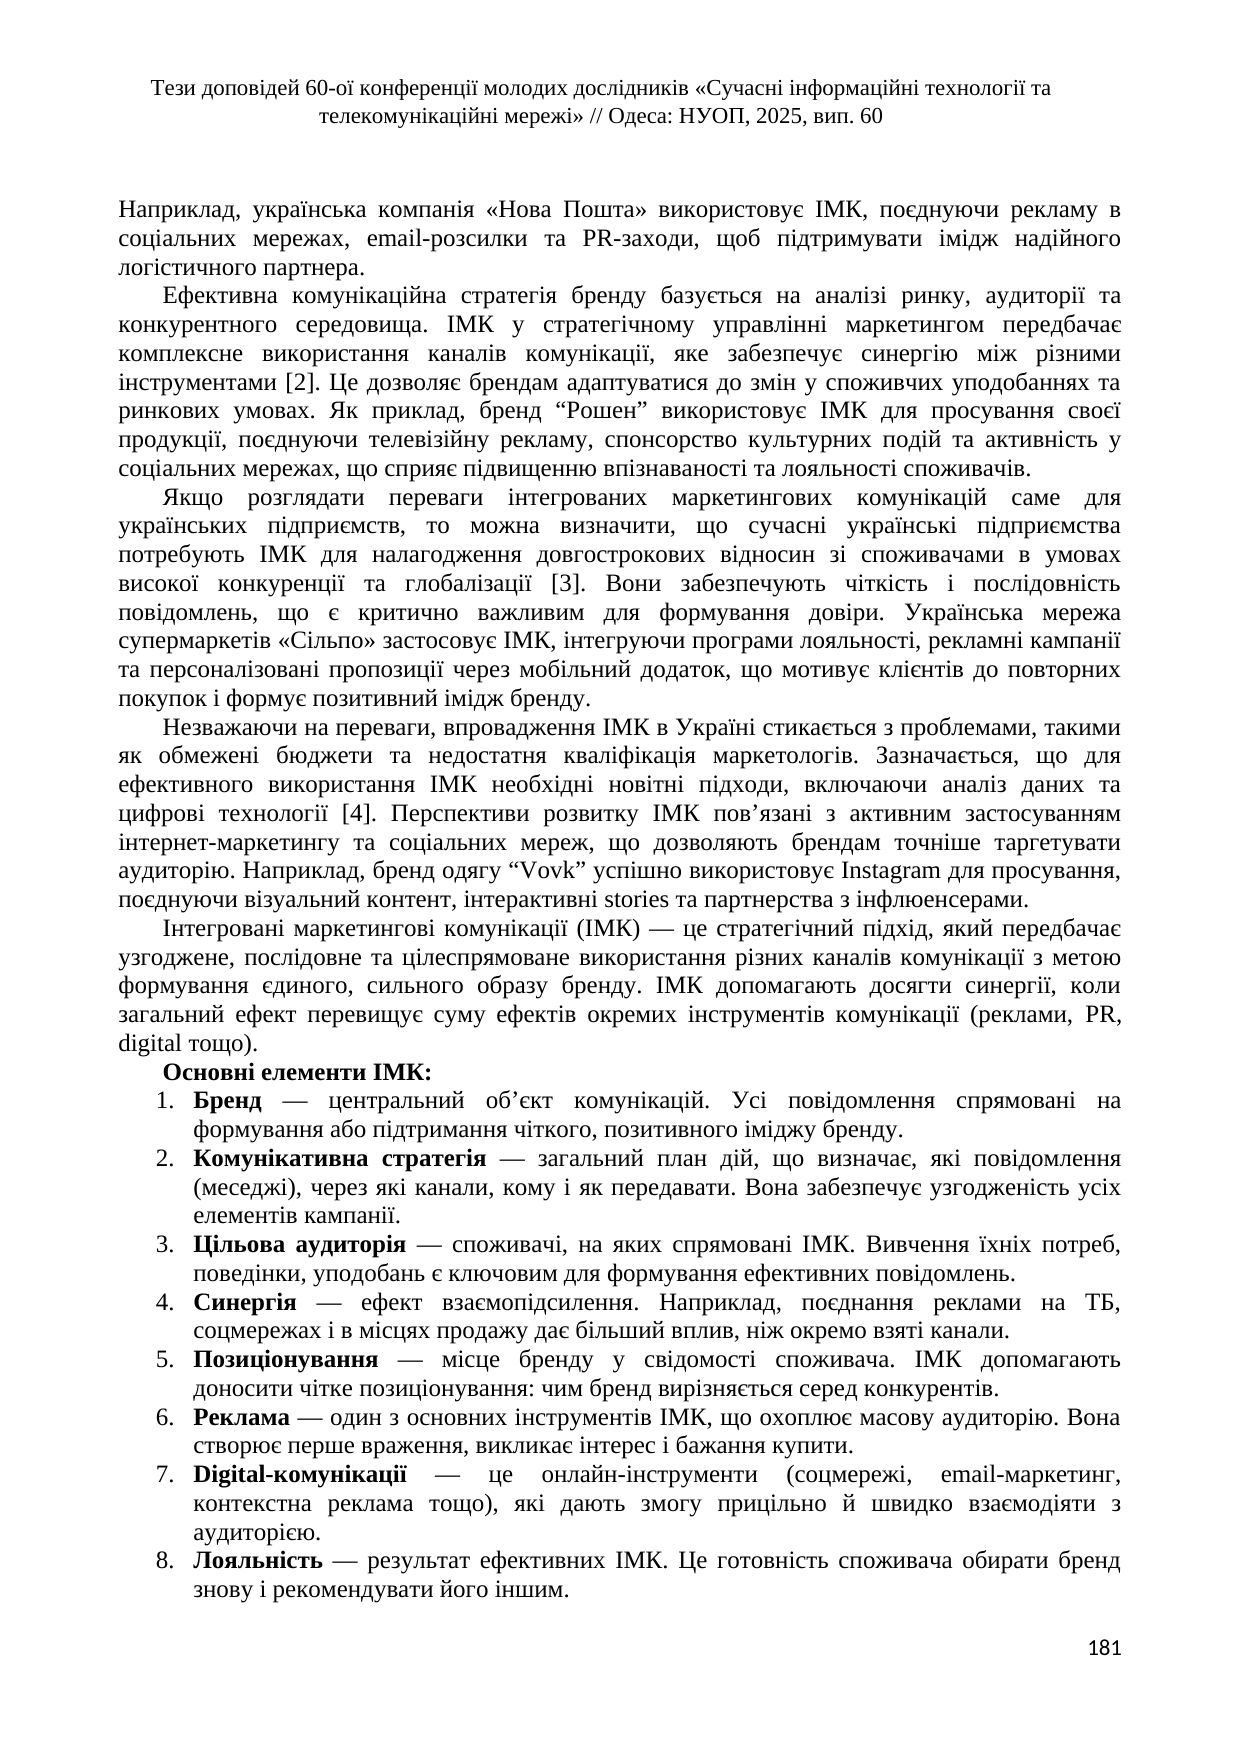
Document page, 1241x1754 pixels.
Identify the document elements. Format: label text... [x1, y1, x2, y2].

list Digital-комунікації — це онлайн-інструменти (соцмережі, email-маркетинг, контекстна реклама тощо), які дають змогу прицільно й швидко взаємодіяти з аудиторією. [156, 1459, 1122, 1545]
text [118, 194, 1122, 280]
text Основні елементи ІМК: [118, 1057, 1122, 1085]
list Позиціонування — місце бренду у свідомості споживача. ІМК допомагають доносити чітке позиціонування: чим бренд вирізняється серед конкурентів. [156, 1344, 1122, 1402]
text Якщо розглядати переваги інтегрованих маркетингових комунікацій саме для українських підприємств, то можна визначити, що сучасні українські підприємства потребують ІМК для налагодження довгострокових відносин зі споживачами в умовах високої конкуренції та глобалізації [3]. Вони забезпечують чіткість і послідовність повідомлень, що є критично важливим для формування довіри. Українська мережа супермаркетів «Сільпо» застосовує ІМК, інтегруючи програми лояльності, рекламні кампанії та персоналізовані пропозиції через мобільний додаток, що мотивує клієнтів до повторних покупок і формує позитивний імідж бренду. [118, 482, 1122, 712]
text Інтегровані маркетингові комунікації (ІМК) — це стратегічний підхід, який передбачає узгоджене, послідовне та цілеспрямоване використання різних каналів комунікації з метою формування єдиного, сильного образу бренду. ІМК допомагають досягти синергії, коли загальний ефект перевищує суму ефектів окремих інструментів комунікації (реклами, PR, digital тощо). [118, 913, 1122, 1057]
text Ефективна комунікаційна стратегія бренду базується на аналізі ринку, аудиторії та конкурентного середовища. ІМК у стратегічному управлінні маркетингом передбачає комплексне використання каналів комунікації, яке забезпечує синергію між різними інструментами [2]. Це дозволяє брендам адаптуватися до змін у споживчих уподобаннях та ринкових умовах. Як приклад, бренд “Рошен” використовує ІМК для просування своєї продукції, поєднуючи телевізійну рекламу, спонсорство культурних подій та активність у соціальних мережах, що сприяє підвищенню впізнаваності та лояльності споживачів. [118, 280, 1122, 482]
list Комунікативна стратегія — загальний план дій, що визначає, які повідомлення (меседжі), через які канали, кому і як передавати. Вона забезпечує узгодженість усіх елементів кампанії. [156, 1143, 1122, 1229]
list Цільова аудиторія — споживачі, на яких спрямовані ІМК. Вивчення їхніх потреб, поведінки, уподобань є ключовим для формування ефективних повідомлень. [156, 1229, 1122, 1287]
list Синергія — ефект взаємопідсилення. Наприклад, поєднання реклами на ТБ, соцмережах і в місцях продажу дає більший вплив, ніж окремо взяті канали. [156, 1287, 1122, 1344]
text Незважаючи на переваги, впровадження ІМК в Україні стикається з проблемами, такими як обмежені бюджети та недостатня кваліфікація маркетологів. Зазначається, що для ефективного використання ІМК необхідні новітні підходи, включаючи аналіз даних та цифрові технології [4]. Перспективи розвитку ІМК пов’язані з активним застосуванням інтернет-маркетингу та соціальних мереж, що дозволяють брендам точніше таргетувати аудиторію. Наприклад, бренд одягу “Vovk” успішно використовує Instagram для просування, поєднуючи візуальний контент, інтерактивні stories та партнерства з інфлюенсерами. [118, 712, 1122, 913]
list Бренд — центральний об’єкт комунікацій. Усі повідомлення спрямовані на формування або підтримання чіткого, позитивного іміджу бренду. [156, 1085, 1122, 1143]
list Реклама — один з основних інструментів ІМК, що охоплює масову аудиторію. Вона створює перше враження, викликає інтерес і бажання купити. [156, 1402, 1122, 1459]
list Лояльність — результат ефективних ІМК. Це готовність споживача обирати бренд знову і рекомендувати його іншим. [156, 1545, 1122, 1603]
